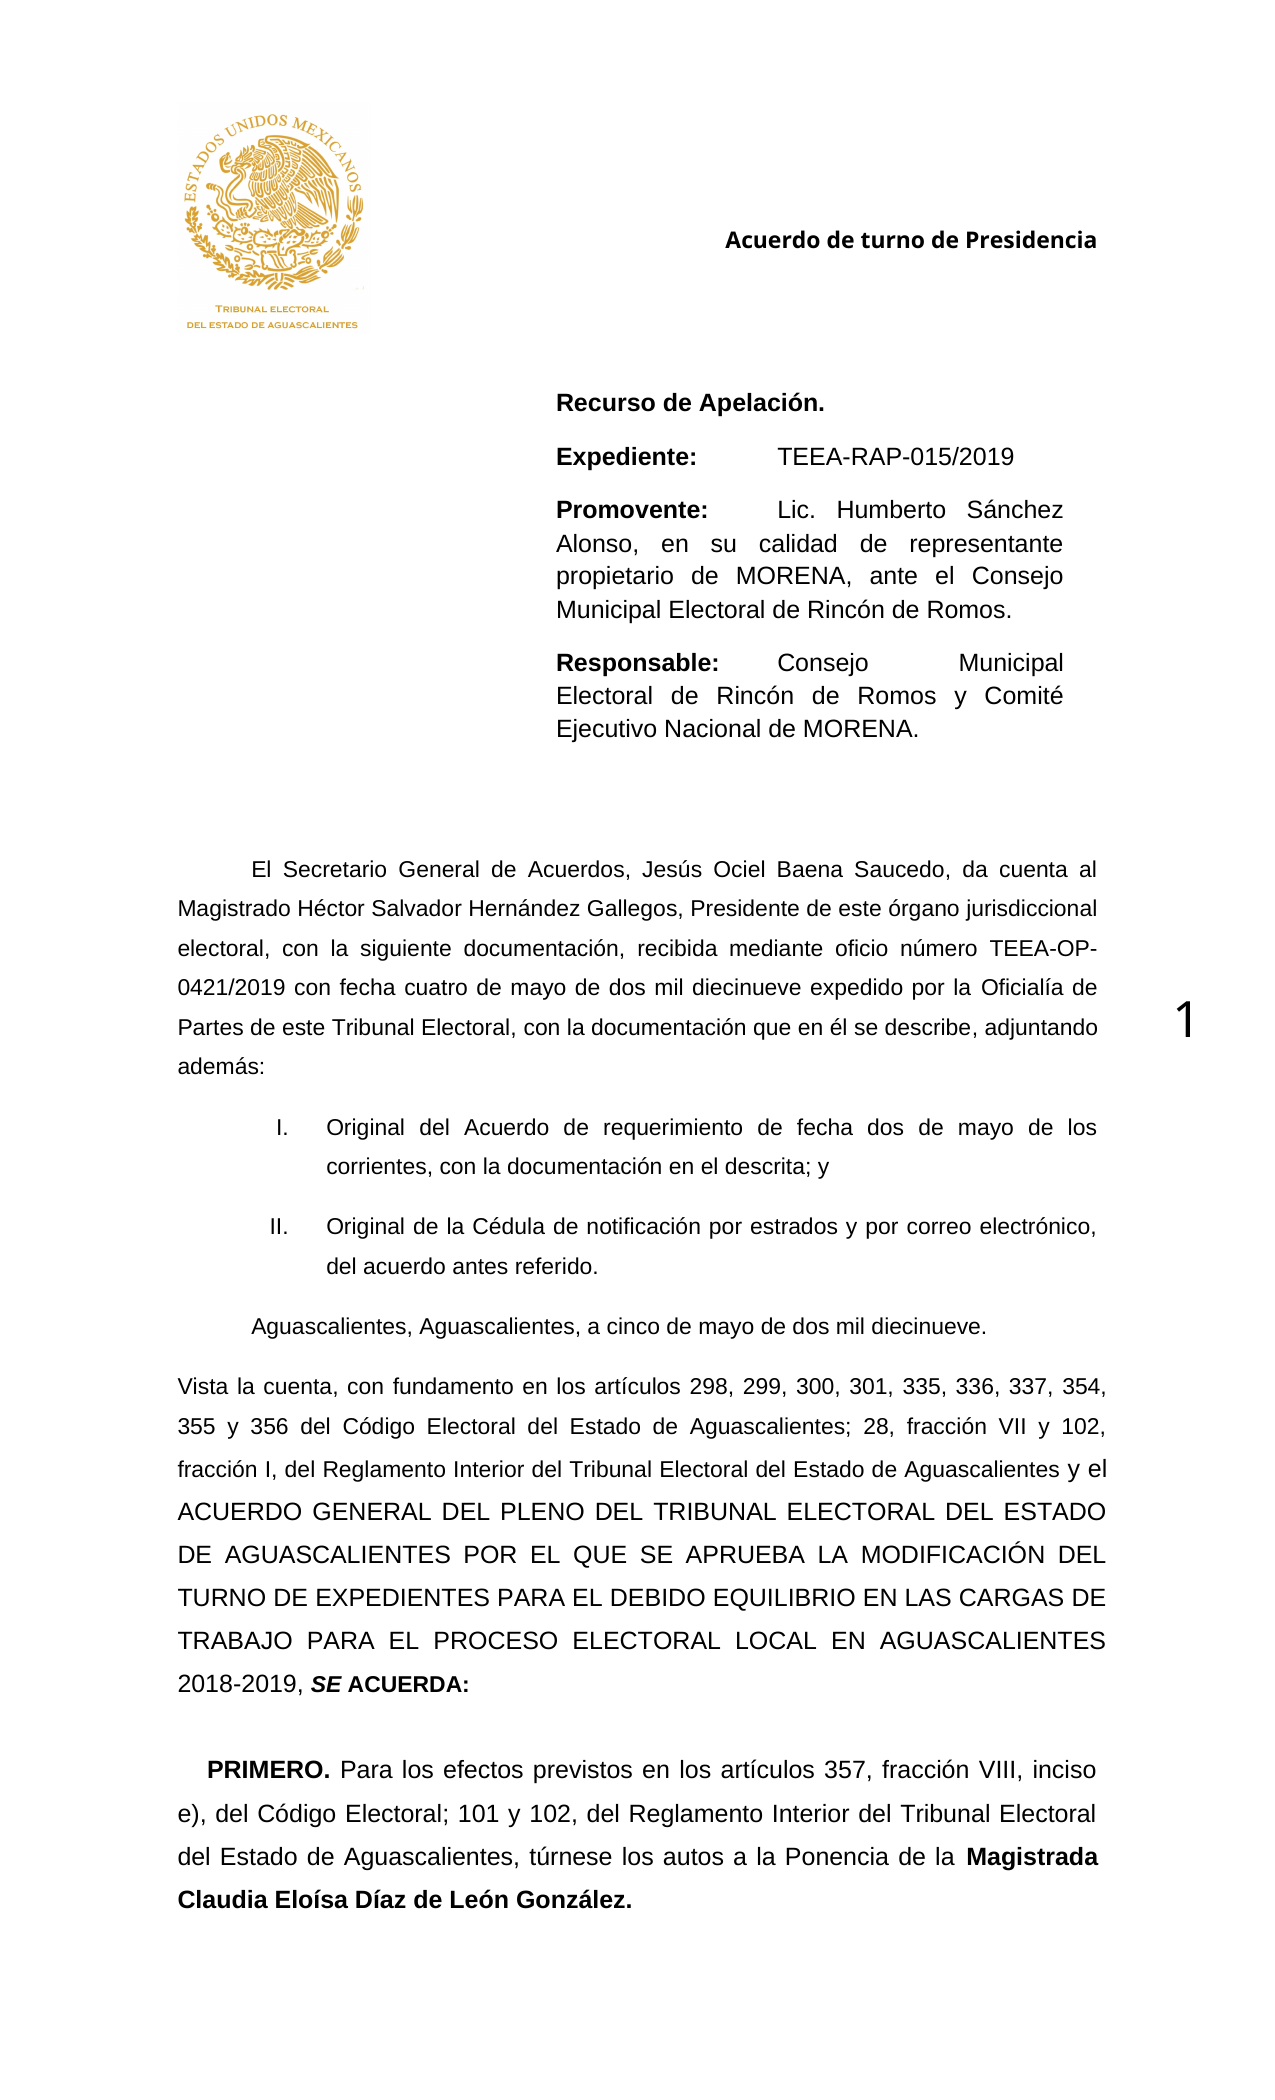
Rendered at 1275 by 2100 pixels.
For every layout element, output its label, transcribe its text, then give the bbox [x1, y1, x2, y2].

picture [177, 102, 371, 333]
text Vista la cuenta, con fundamento en los artículos 298, 299, 300, 301, 335, 336, 337, 354, 355 y 356 del Código Electoral del Estado de Aguascalientes; 28, fracción VII y 102, fracción I, del Reglamento Interior del Tribunal Electoral del Estado de Aguascalientes y el ACUERDO GENERAL DEL PLENO DEL TRIBUNAL ELECTORAL DEL ESTADO DE AGUASCALIENTES POR EL QUE SE APRUEBA LA MODIFICACIÓN DEL TURNO DE EXPEDIENTES PARA EL DEBIDO EQUILIBRIO EN LAS CARGAS DE TRABAJO PARA EL PROCESO ELECTORAL LOCAL EN AGUASCALIENTES 2018-2019, SE ACUERDA: [177, 1373, 1107, 1698]
text PRIMERO. Para los efectos previstos en los artículos 357, fracción VIII, inciso e), del Código Electoral; 101 y 102, del Reglamento Interior del Tribunal Electoral del Estado de Aguascalientes, túrnese los autos a la Ponencia de la Magistrada Claudia Eloísa Díaz de León González. [177, 1755, 1098, 1913]
text Aguascalientes, Aguascalientes, a cinco de mayo de dos mil diecinueve. [177, 1313, 1098, 1339]
text El Secretario General de Acuerdos, Jesús Ociel Baena Saucedo, da cuenta al Magistrado Héctor Salvador Hernández Gallegos, Presidente de este órgano jurisdiccional electoral, con la siguiente documentación, recibida mediante oficio número TEEA-OP-0421/2019 con fecha cuatro de mayo de dos mil diecinueve expedido por la Oficialía de Partes de este Tribunal Electoral, con la documentación que en él se describe, adjuntando además: [177, 856, 1098, 1079]
list Original del Acuerdo de requerimiento de fecha dos de mayo de los corrientes, con la documentación en el descrita; y [288, 1113, 1098, 1179]
list Original de la Cédula de notificación por estrados y por correo electrónico, del acuerdo antes referido. [288, 1213, 1098, 1279]
